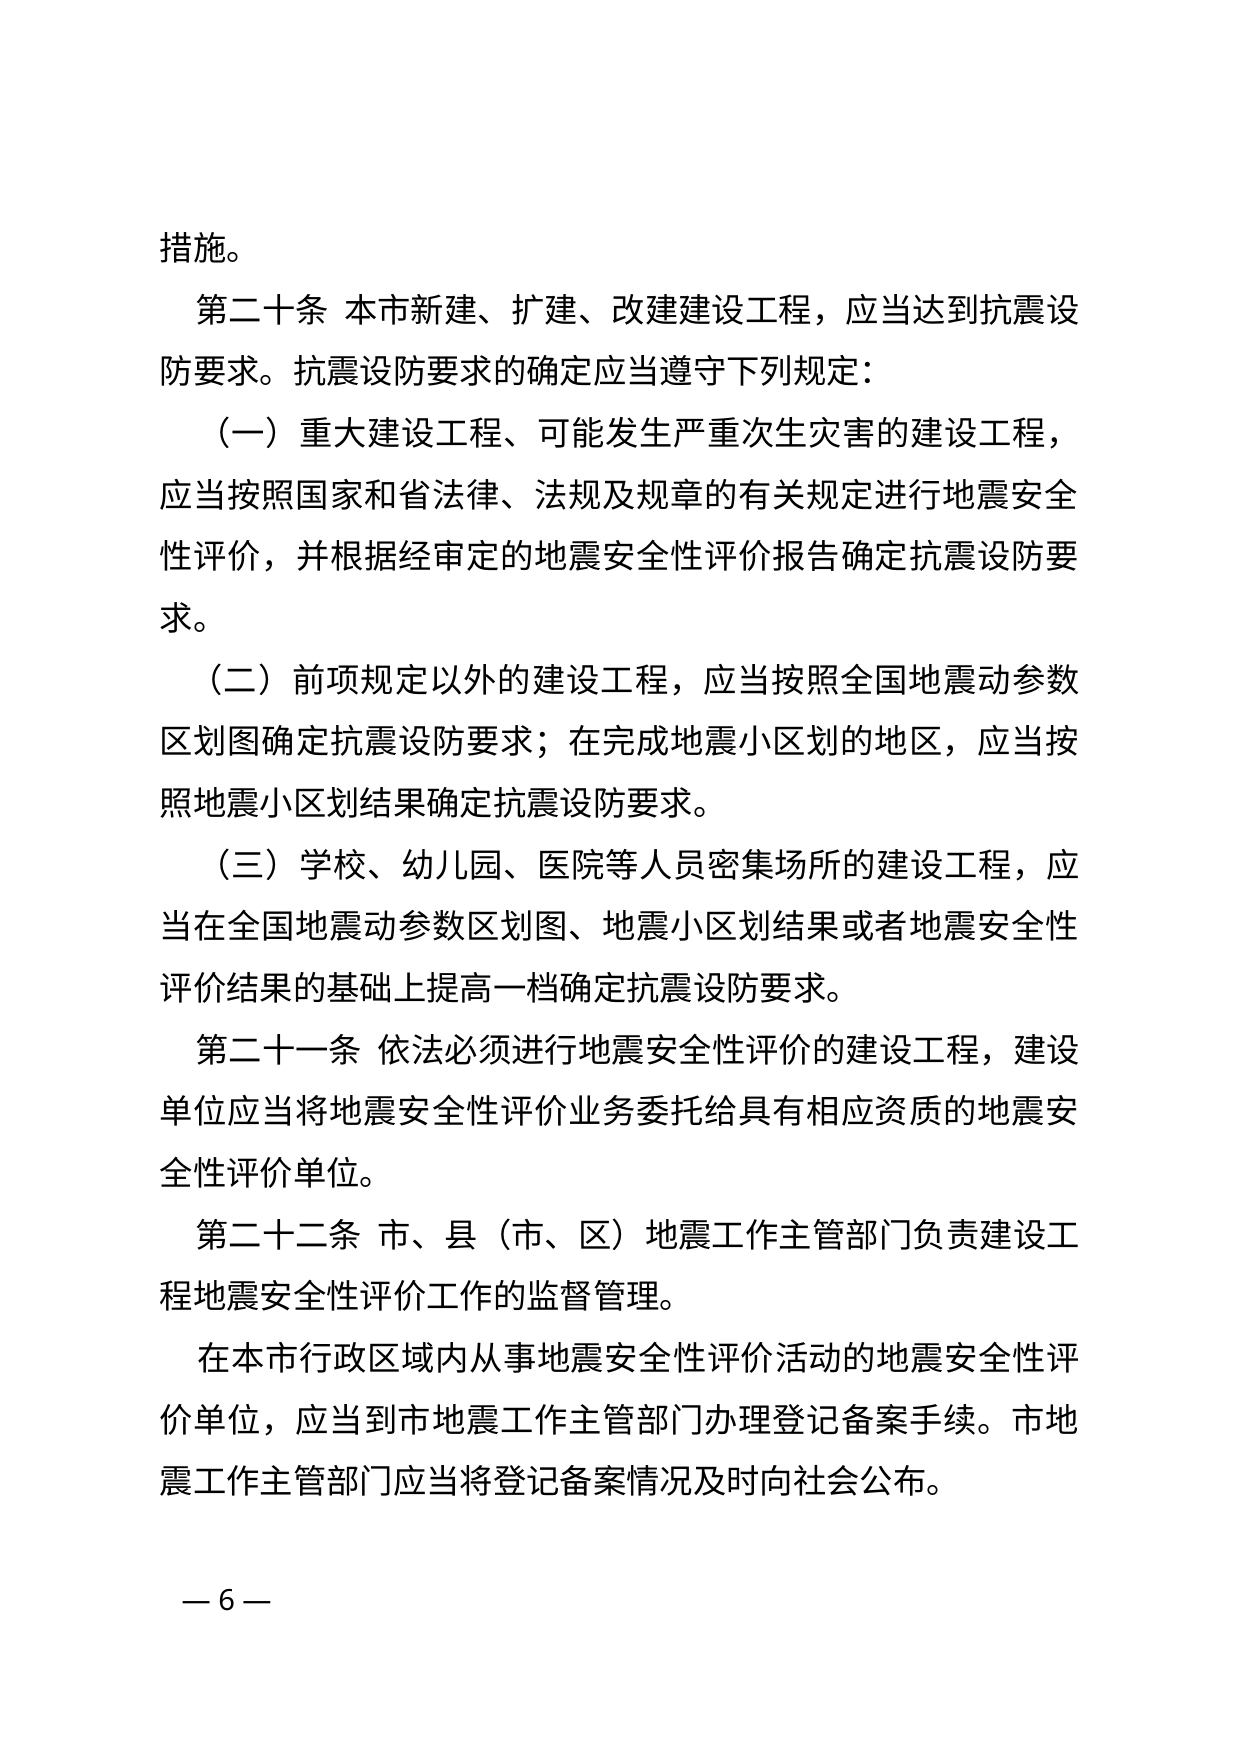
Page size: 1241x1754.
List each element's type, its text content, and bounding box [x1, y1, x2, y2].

text 第二十二条 市、县（市、区）地震工作主管部门负责建设工程地震安全性评价工作的监督管理。 [159, 1198, 1081, 1321]
text 第二十条 本市新建、扩建、改建建设工程，应当达到抗震设防要求。抗震设防要求的确定应当遵守下列规定： [159, 273, 1081, 396]
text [159, 211, 1081, 273]
text 在本市行政区域内从事地震安全性评价活动的地震安全性评价单位，应当到市地震工作主管部门办理登记备案手续。市地震工作主管部门应当将登记备案情况及时向社会公布。 [159, 1321, 1081, 1506]
text （三）学校、幼儿园、医院等人员密集场所的建设工程，应当在全国地震动参数区划图、地震小区划结果或者地震安全性评价结果的基础上提高一档确定抗震设防要求。 [159, 828, 1081, 1013]
text （二）前项规定以外的建设工程，应当按照全国地震动参数区划图确定抗震设防要求；在完成地震小区划的地区，应当按照地震小区划结果确定抗震设防要求。 [159, 643, 1081, 828]
text （一）重大建设工程、可能发生严重次生灾害的建设工程，应当按照国家和省法律、法规及规章的有关规定进行地震安全性评价，并根据经审定的地震安全性评价报告确定抗震设防要求。 [159, 396, 1081, 643]
text 第二十一条 依法必须进行地震安全性评价的建设工程，建设单位应当将地震安全性评价业务委托给具有相应资质的地震安全性评价单位。 [159, 1013, 1081, 1198]
